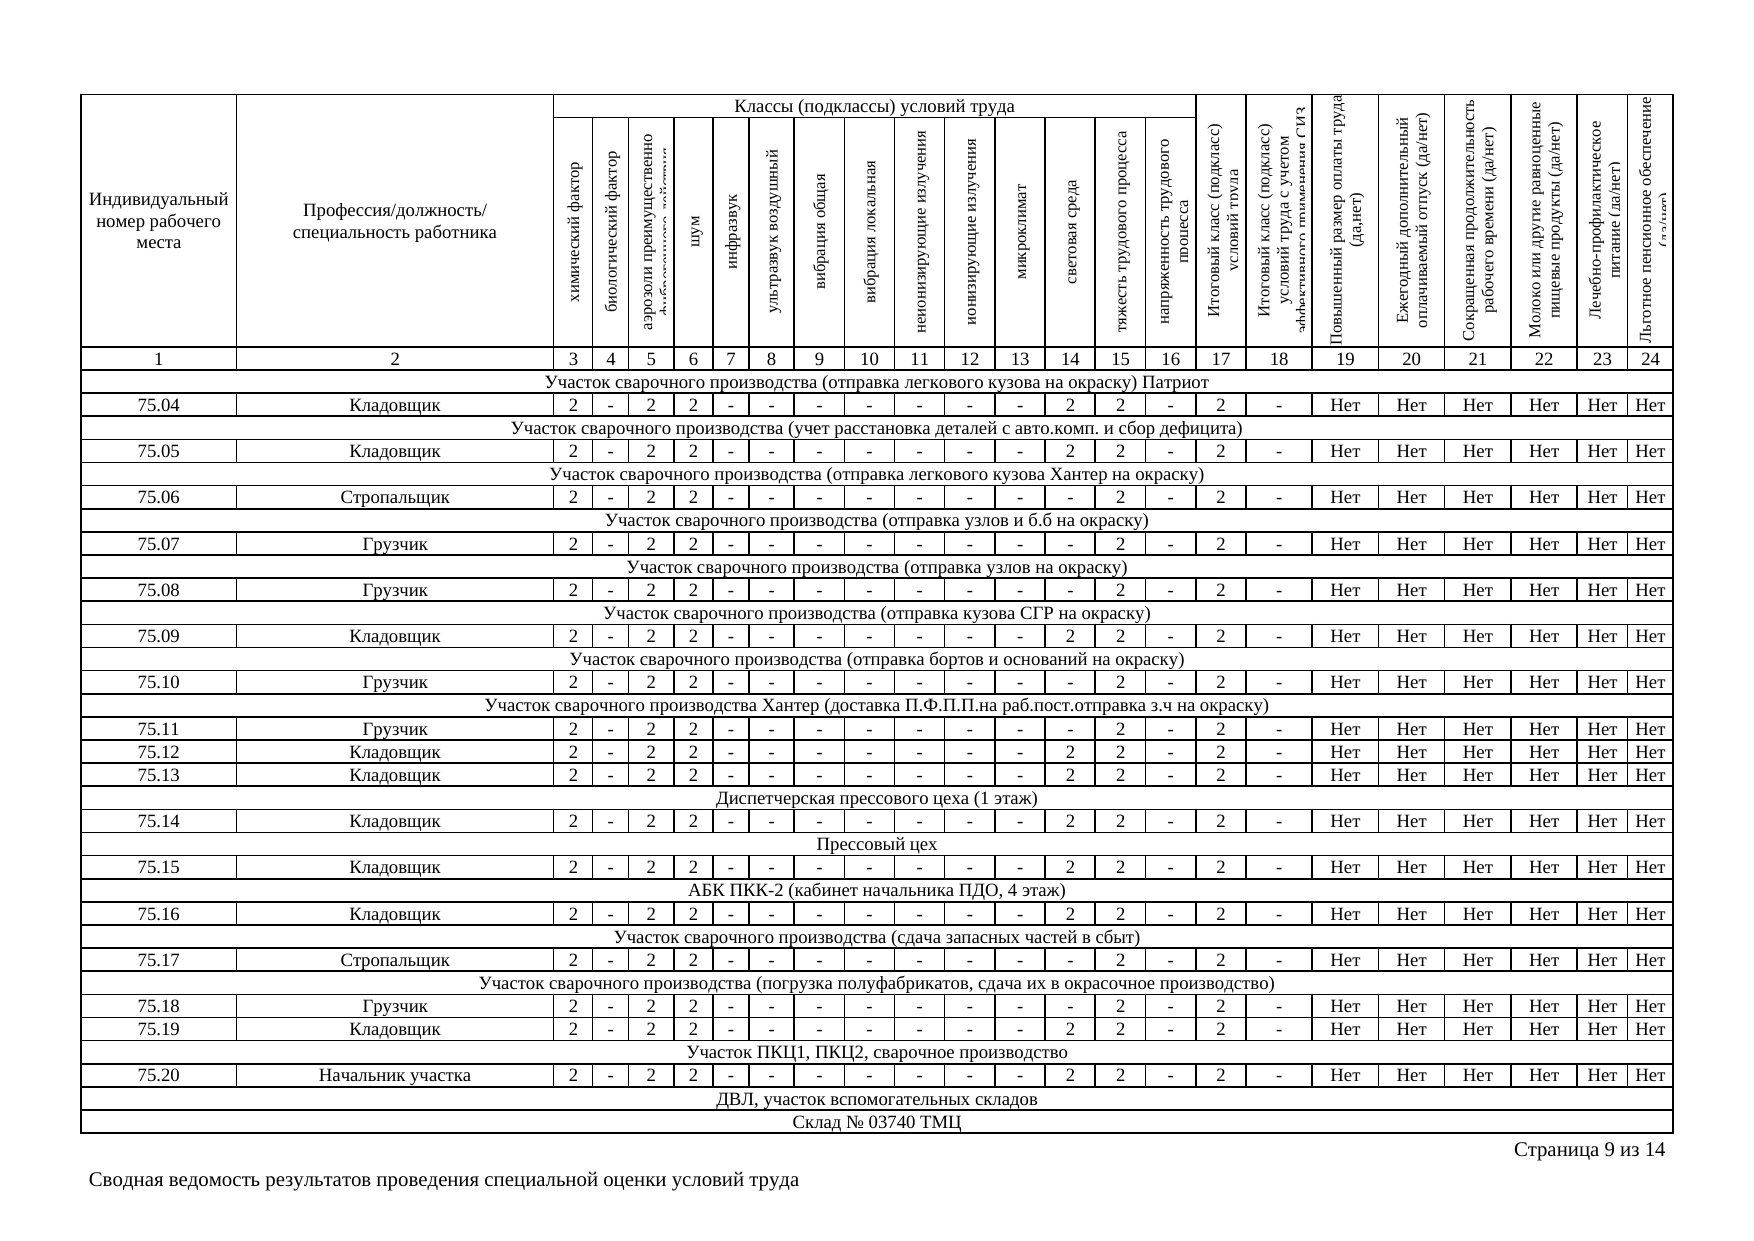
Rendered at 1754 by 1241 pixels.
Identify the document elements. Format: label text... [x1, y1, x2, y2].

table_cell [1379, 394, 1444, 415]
table_cell 10 [845, 348, 894, 369]
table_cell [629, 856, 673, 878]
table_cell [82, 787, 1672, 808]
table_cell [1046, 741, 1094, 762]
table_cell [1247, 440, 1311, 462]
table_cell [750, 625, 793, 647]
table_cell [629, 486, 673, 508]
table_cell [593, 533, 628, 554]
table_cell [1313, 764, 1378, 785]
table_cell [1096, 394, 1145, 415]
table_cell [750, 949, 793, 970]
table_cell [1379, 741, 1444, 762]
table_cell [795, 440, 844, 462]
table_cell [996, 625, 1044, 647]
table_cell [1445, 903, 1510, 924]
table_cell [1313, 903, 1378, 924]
table_cell 13 [996, 348, 1044, 369]
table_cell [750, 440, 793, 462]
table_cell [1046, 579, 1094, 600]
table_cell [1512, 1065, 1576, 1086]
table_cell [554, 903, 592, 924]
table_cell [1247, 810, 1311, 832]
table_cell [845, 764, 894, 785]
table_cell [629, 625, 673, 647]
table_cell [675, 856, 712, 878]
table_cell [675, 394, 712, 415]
table_cell биологический фактор [593, 118, 628, 346]
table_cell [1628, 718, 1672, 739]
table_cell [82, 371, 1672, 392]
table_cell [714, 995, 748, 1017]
table_cell 11 [895, 348, 944, 369]
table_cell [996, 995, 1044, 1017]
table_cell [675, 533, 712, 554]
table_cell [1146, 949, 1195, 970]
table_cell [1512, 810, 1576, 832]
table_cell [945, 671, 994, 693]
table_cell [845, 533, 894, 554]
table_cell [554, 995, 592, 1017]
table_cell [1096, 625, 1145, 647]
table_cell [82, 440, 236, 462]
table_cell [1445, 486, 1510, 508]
table_cell световая среда [1046, 118, 1094, 346]
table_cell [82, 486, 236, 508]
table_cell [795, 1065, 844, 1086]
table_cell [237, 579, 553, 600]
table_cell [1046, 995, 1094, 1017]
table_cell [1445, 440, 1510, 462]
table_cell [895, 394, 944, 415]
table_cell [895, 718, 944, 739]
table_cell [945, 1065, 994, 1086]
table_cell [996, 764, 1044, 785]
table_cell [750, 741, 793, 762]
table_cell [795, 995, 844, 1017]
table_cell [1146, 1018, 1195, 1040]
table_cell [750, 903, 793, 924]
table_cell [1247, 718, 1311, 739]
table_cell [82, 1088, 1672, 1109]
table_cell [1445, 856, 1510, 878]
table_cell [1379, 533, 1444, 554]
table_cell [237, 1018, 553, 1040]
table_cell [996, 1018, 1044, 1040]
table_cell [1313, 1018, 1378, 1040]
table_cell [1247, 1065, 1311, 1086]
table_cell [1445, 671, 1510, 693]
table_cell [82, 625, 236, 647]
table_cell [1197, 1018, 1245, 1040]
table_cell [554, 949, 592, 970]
table_cell 20 [1379, 348, 1444, 369]
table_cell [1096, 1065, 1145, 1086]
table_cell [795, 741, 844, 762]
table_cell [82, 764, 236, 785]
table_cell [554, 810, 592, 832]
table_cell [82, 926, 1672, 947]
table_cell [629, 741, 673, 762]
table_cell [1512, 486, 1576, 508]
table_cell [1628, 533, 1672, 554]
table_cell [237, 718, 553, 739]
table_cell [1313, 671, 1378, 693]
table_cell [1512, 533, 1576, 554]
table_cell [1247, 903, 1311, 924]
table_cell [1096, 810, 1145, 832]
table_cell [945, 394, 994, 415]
table_cell 2 [237, 348, 553, 369]
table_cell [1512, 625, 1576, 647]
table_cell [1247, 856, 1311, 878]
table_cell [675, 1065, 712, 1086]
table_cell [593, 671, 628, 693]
table_cell микроклимат [996, 118, 1044, 346]
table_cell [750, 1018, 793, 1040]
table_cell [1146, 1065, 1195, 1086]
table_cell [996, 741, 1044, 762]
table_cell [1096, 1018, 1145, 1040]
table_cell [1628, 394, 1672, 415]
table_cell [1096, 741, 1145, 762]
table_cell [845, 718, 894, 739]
table_cell 14 [1046, 348, 1094, 369]
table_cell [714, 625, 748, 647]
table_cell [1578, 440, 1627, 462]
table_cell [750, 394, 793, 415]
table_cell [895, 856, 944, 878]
table_cell 23 [1578, 348, 1627, 369]
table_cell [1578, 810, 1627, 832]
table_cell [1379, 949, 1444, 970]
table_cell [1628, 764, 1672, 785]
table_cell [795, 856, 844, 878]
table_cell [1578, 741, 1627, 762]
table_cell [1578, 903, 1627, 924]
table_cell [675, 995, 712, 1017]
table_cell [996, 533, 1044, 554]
table_cell 6 [675, 348, 712, 369]
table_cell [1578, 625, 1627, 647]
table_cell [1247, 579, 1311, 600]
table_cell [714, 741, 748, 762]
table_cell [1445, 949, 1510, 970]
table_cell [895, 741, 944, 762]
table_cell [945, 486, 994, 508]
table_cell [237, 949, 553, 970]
table_cell 18 [1247, 348, 1311, 369]
table_cell 4 [593, 348, 628, 369]
table_cell 16 [1146, 348, 1195, 369]
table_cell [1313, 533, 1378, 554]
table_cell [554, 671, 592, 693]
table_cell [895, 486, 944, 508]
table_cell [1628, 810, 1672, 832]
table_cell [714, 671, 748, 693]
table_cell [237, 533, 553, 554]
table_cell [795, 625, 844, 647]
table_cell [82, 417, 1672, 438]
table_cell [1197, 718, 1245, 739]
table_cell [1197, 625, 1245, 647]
table_cell вибрация общая [795, 118, 844, 346]
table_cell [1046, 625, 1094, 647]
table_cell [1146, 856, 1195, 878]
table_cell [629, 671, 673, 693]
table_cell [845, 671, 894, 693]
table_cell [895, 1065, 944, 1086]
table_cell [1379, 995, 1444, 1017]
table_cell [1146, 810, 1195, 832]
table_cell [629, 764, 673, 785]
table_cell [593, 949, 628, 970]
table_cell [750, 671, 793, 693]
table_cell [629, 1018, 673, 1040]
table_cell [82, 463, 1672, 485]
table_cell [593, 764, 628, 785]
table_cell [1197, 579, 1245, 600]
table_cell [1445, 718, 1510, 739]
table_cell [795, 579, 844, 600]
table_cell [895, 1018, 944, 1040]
table_cell 12 [945, 348, 994, 369]
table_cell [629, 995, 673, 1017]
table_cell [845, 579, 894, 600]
table_header Повышенный размер оплаты труда (да,нет) [1313, 95, 1378, 346]
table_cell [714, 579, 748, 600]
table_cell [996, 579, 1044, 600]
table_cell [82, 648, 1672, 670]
table_header Индивидуальный номер рабочего места [82, 95, 236, 346]
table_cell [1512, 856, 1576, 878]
table_header Итоговый класс (подкласс) условий труда с учетом эффективного применения СИЗ [1247, 95, 1311, 346]
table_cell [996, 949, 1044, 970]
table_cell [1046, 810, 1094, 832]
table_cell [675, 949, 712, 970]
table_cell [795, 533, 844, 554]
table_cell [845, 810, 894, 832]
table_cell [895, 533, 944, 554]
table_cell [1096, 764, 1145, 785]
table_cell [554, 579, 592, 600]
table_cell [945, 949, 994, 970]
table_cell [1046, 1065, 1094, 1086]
table_cell 15 [1096, 348, 1145, 369]
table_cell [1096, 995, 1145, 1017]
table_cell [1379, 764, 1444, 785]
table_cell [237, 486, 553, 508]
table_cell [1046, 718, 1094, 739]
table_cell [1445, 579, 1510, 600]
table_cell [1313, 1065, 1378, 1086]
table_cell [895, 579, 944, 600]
table_header Лечебно-профилактическое питание (да/нет) [1578, 95, 1627, 346]
table_cell химический фактор [554, 118, 592, 346]
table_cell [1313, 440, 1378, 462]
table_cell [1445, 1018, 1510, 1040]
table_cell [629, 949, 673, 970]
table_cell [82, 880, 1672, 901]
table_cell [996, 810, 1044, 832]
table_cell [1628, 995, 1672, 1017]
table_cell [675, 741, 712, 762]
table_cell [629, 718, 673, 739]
table_cell 7 [714, 348, 748, 369]
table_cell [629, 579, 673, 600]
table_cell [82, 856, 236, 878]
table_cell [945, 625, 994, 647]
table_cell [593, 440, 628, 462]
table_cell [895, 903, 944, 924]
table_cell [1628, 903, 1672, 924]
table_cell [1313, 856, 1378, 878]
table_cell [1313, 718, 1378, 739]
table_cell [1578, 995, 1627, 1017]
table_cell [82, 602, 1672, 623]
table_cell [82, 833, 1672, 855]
table_cell инфразвук [714, 118, 748, 346]
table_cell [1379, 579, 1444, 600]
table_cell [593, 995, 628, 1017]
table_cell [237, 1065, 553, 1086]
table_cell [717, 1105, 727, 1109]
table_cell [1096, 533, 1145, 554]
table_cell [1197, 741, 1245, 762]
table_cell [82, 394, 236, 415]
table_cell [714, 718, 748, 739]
table_cell 8 [750, 348, 793, 369]
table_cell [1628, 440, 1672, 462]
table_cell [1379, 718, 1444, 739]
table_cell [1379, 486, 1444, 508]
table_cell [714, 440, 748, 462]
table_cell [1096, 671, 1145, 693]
table_cell ультразвук воздушный [750, 118, 793, 346]
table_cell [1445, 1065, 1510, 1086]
table_cell напряженность трудового процесса [1146, 118, 1195, 346]
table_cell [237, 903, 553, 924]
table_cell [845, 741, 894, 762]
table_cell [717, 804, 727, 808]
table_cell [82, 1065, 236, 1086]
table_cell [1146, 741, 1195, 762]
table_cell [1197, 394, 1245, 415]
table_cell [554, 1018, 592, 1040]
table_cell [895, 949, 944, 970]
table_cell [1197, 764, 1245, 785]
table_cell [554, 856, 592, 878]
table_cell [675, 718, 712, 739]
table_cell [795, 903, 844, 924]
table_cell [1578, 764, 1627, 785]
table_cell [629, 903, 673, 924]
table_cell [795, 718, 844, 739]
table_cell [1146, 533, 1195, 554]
table_header Итоговый класс (подкласс) условий труда [1197, 95, 1245, 346]
table_cell тяжесть трудового процесса [1096, 118, 1145, 346]
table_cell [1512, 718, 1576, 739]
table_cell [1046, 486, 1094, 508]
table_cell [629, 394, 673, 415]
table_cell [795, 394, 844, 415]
table_header Ежегодный дополнительный оплачиваемый отпуск (да/нет) [1379, 95, 1444, 346]
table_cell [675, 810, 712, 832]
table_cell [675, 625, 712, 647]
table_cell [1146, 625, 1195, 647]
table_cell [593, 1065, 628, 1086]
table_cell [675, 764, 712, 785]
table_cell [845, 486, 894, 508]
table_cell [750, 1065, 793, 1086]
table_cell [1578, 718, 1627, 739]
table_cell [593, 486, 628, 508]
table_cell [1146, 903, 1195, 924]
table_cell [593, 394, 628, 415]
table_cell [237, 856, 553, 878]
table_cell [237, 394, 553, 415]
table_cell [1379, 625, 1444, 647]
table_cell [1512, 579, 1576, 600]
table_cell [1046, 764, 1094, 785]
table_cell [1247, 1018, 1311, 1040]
table_header Профессия/должность/специальность работника [237, 95, 553, 346]
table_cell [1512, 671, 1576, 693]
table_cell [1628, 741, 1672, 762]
table_cell 1 [82, 348, 236, 369]
table_header Классы (подклассы) условий труда [554, 95, 1195, 117]
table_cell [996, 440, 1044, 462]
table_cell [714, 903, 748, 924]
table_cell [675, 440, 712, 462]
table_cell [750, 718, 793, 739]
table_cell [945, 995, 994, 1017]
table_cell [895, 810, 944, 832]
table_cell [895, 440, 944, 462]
table_cell 24 [1628, 348, 1672, 369]
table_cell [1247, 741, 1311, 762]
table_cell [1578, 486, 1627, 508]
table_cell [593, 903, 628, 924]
table_cell неионизирующие излучения [895, 118, 944, 346]
table_cell 19 [1313, 348, 1378, 369]
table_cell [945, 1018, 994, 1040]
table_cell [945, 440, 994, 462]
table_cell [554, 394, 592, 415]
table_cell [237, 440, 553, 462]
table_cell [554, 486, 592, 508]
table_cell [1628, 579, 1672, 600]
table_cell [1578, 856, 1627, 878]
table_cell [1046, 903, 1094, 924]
table_cell 5 [629, 348, 673, 369]
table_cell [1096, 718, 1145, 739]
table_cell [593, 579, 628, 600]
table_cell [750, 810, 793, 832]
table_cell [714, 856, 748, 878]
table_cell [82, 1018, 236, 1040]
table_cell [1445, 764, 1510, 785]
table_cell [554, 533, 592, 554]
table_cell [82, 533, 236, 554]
table_cell 22 [1512, 348, 1576, 369]
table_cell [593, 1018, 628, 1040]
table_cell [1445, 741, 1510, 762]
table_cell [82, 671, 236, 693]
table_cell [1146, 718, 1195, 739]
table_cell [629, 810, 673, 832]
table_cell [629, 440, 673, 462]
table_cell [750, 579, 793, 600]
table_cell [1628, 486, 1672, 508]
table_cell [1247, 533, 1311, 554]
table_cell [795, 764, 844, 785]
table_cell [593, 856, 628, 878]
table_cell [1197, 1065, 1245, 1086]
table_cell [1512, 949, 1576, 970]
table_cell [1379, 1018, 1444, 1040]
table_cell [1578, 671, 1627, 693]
table_cell вибрация локальная [845, 118, 894, 346]
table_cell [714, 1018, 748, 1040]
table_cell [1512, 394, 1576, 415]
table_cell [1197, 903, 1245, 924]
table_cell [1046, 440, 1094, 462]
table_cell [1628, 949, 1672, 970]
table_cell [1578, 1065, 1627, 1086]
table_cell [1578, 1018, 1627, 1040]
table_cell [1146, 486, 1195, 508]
table_cell ионизирующие излучения [945, 118, 994, 346]
table_cell шум [675, 118, 712, 346]
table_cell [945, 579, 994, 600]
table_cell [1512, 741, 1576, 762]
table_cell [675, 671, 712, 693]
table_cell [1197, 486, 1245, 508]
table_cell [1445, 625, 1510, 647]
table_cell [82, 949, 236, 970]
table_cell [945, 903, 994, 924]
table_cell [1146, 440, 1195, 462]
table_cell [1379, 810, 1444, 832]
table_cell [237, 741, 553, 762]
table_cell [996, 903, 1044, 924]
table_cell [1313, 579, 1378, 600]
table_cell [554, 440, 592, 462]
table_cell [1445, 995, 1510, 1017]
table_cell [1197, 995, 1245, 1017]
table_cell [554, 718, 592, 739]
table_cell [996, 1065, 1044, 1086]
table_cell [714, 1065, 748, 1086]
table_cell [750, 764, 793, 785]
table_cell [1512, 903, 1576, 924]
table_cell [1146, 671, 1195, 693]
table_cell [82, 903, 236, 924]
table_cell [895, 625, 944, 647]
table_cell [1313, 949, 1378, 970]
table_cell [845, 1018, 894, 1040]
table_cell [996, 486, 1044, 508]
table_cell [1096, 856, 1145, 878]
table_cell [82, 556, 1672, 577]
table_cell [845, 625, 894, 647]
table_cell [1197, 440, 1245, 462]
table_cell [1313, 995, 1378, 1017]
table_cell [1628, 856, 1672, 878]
table_cell 21 [1445, 348, 1510, 369]
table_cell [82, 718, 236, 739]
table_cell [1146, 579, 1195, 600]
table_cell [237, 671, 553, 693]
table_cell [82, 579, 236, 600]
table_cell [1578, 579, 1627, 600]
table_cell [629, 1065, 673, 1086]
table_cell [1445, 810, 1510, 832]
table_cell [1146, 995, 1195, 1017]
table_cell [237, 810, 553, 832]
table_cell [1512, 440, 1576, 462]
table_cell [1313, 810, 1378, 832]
table_cell 3 [554, 348, 592, 369]
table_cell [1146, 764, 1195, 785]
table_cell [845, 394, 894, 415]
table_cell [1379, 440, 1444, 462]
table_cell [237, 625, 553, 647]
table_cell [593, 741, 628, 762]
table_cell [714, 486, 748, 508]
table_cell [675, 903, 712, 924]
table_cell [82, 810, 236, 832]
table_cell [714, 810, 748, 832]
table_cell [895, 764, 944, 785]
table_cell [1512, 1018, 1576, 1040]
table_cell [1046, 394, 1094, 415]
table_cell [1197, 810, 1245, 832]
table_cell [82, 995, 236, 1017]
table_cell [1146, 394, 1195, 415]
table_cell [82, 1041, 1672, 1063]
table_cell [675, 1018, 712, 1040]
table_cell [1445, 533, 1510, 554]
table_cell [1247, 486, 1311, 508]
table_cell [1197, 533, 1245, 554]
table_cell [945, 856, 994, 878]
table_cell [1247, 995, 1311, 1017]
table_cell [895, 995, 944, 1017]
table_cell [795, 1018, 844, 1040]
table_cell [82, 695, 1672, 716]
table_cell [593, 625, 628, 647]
table_header Льготное пенсионное обеспечение (да/нет) [1628, 95, 1672, 346]
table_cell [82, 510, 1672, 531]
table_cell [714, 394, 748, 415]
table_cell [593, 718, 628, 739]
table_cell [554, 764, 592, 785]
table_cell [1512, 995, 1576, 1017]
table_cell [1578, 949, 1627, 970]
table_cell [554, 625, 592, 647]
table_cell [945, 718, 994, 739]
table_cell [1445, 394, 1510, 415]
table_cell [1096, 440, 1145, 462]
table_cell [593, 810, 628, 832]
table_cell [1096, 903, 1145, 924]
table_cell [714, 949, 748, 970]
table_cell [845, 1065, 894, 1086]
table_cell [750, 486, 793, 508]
table_header Сокращенная продолжительность рабочего времени (да/нет) [1445, 95, 1510, 346]
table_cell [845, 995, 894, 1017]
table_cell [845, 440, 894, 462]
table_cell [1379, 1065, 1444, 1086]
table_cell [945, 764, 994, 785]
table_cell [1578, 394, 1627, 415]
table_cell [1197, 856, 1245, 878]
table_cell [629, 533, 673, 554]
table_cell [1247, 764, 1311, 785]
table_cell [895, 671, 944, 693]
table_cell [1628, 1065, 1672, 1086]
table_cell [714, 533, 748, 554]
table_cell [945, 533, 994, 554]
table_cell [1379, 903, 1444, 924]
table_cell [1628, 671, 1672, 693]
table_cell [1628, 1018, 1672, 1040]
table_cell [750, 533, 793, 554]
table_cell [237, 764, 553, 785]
table_cell 9 [795, 348, 844, 369]
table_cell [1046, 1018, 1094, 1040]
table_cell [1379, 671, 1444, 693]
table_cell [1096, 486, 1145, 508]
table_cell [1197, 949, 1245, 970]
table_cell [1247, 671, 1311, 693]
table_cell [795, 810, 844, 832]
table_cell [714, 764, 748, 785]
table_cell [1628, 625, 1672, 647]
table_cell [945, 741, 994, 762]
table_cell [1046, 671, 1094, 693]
table_cell аэрозоли преимущественно фиброгенного действия [629, 118, 673, 346]
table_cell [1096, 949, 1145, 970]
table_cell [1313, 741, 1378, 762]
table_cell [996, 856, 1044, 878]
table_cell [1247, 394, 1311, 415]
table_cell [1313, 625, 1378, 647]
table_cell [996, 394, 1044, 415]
table_cell 17 [1197, 348, 1245, 369]
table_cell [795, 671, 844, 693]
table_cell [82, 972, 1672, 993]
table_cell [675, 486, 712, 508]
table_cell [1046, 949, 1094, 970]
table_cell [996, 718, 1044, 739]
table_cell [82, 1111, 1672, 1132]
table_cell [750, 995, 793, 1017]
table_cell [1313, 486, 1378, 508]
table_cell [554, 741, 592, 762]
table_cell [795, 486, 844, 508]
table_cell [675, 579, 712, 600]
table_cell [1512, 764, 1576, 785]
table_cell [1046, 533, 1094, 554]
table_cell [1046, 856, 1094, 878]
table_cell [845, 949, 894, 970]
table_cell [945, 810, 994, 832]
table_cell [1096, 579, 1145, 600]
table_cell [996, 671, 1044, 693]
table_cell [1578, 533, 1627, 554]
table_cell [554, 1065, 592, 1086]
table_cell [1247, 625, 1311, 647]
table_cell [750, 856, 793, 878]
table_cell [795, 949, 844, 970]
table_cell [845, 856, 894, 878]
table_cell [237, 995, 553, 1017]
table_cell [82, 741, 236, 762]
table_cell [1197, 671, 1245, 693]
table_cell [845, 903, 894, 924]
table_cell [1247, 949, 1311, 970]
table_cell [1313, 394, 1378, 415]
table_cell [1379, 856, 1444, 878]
table_header Молоко или другие равноценные пищевые продукты (да/нет) [1512, 95, 1576, 346]
